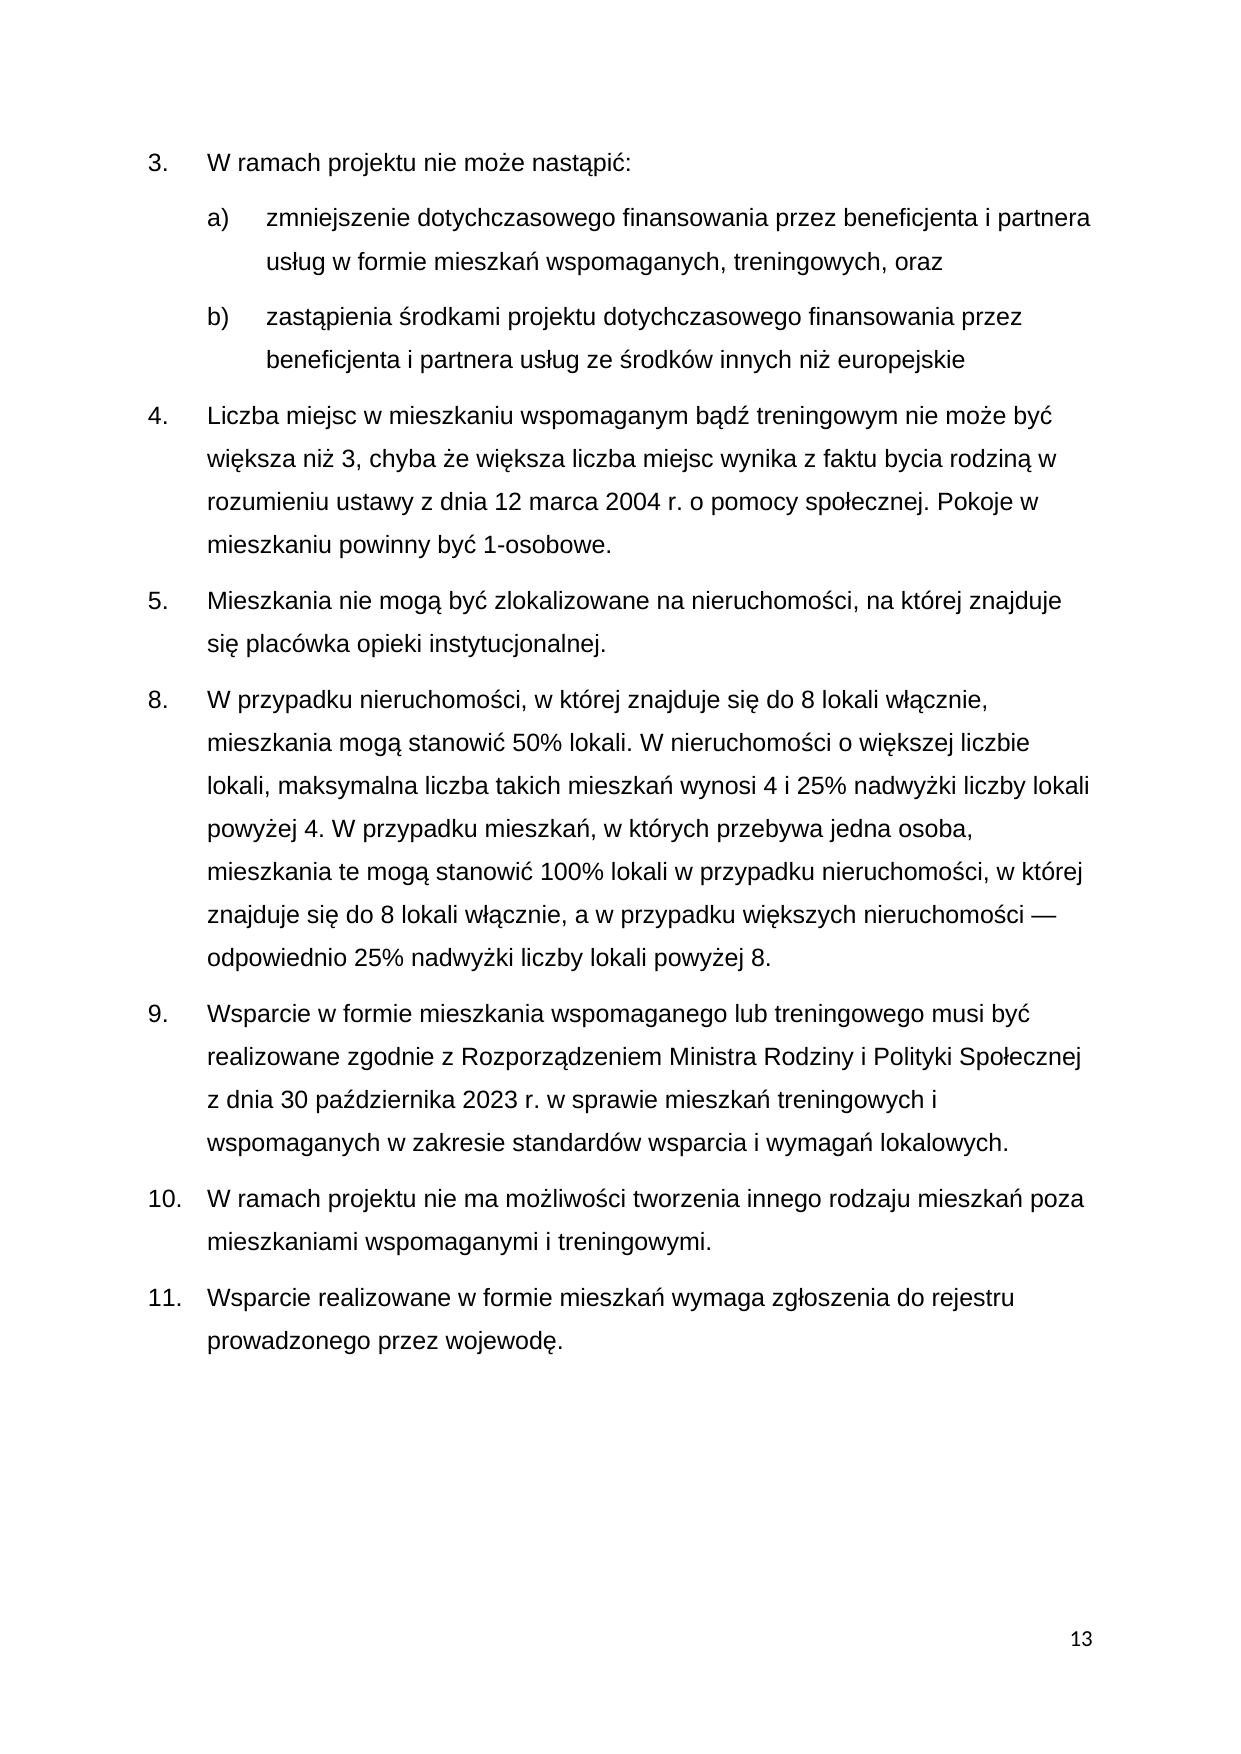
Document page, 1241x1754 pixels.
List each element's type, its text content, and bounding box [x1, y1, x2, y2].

list Wsparcie w formie mieszkania wspomaganego lub treningowego musi być realizowane zgodnie z Rozporządzeniem Ministra Rodziny i Polityki Społecznej z dnia 30 października 2023 r. w sprawie mieszkań treningowych i wspomaganych w zakresie standardów wsparcia i wymagań lokalowych. [148, 999, 1092, 1157]
list W ramach projektu nie może nastąpić: [148, 148, 1092, 176]
list W ramach projektu nie ma możliwości tworzenia innego rodzaju mieszkań poza mieszkaniami wspomaganymi i treningowymi. [148, 1184, 1092, 1256]
list Mieszkania nie mogą być zlokalizowane na nieruchomości, na której znajduje się placówka opieki instytucjonalnej. [148, 586, 1092, 658]
list Wsparcie realizowane w formie mieszkań wymaga zgłoszenia do rejestru prowadzonego przez wojewodę. [148, 1283, 1092, 1354]
list zmniejszenie dotychczasowego finansowania przez beneficjenta i partnera usług w formie mieszkań wspomaganych, treningowych, oraz [207, 203, 1092, 275]
list W przypadku nieruchomości, w której znajduje się do 8 lokali włącznie, mieszkania mogą stanowić 50% lokali. W nieruchomości o większej liczbie lokali, maksymalna liczba takich mieszkań wynosi 4 i 25% nadwyżki liczby lokali powyżej 4. W przypadku mieszkań, w których przebywa jedna osoba, mieszkania te mogą stanowić 100% lokali w przypadku nieruchomości, w której znajduje się do 8 lokali włącznie, a w przypadku większych nieruchomości ― odpowiednio 25% nadwyżki liczby lokali powyżej 8. [148, 684, 1092, 972]
list zastąpienia środkami projektu dotychczasowego finansowania przez beneficjenta i partnera usług ze środków innych niż europejskie [207, 302, 1092, 374]
list Liczba miejsc w mieszkaniu wspomaganym bądź treningowym nie może być większa niż 3, chyba że większa liczba miejsc wynika z faktu bycia rodziną w rozumieniu ustawy z dnia 12 marca 2004 r. o pomocy społecznej. Pokoje w mieszkaniu powinny być 1-osobowe. [148, 401, 1092, 559]
